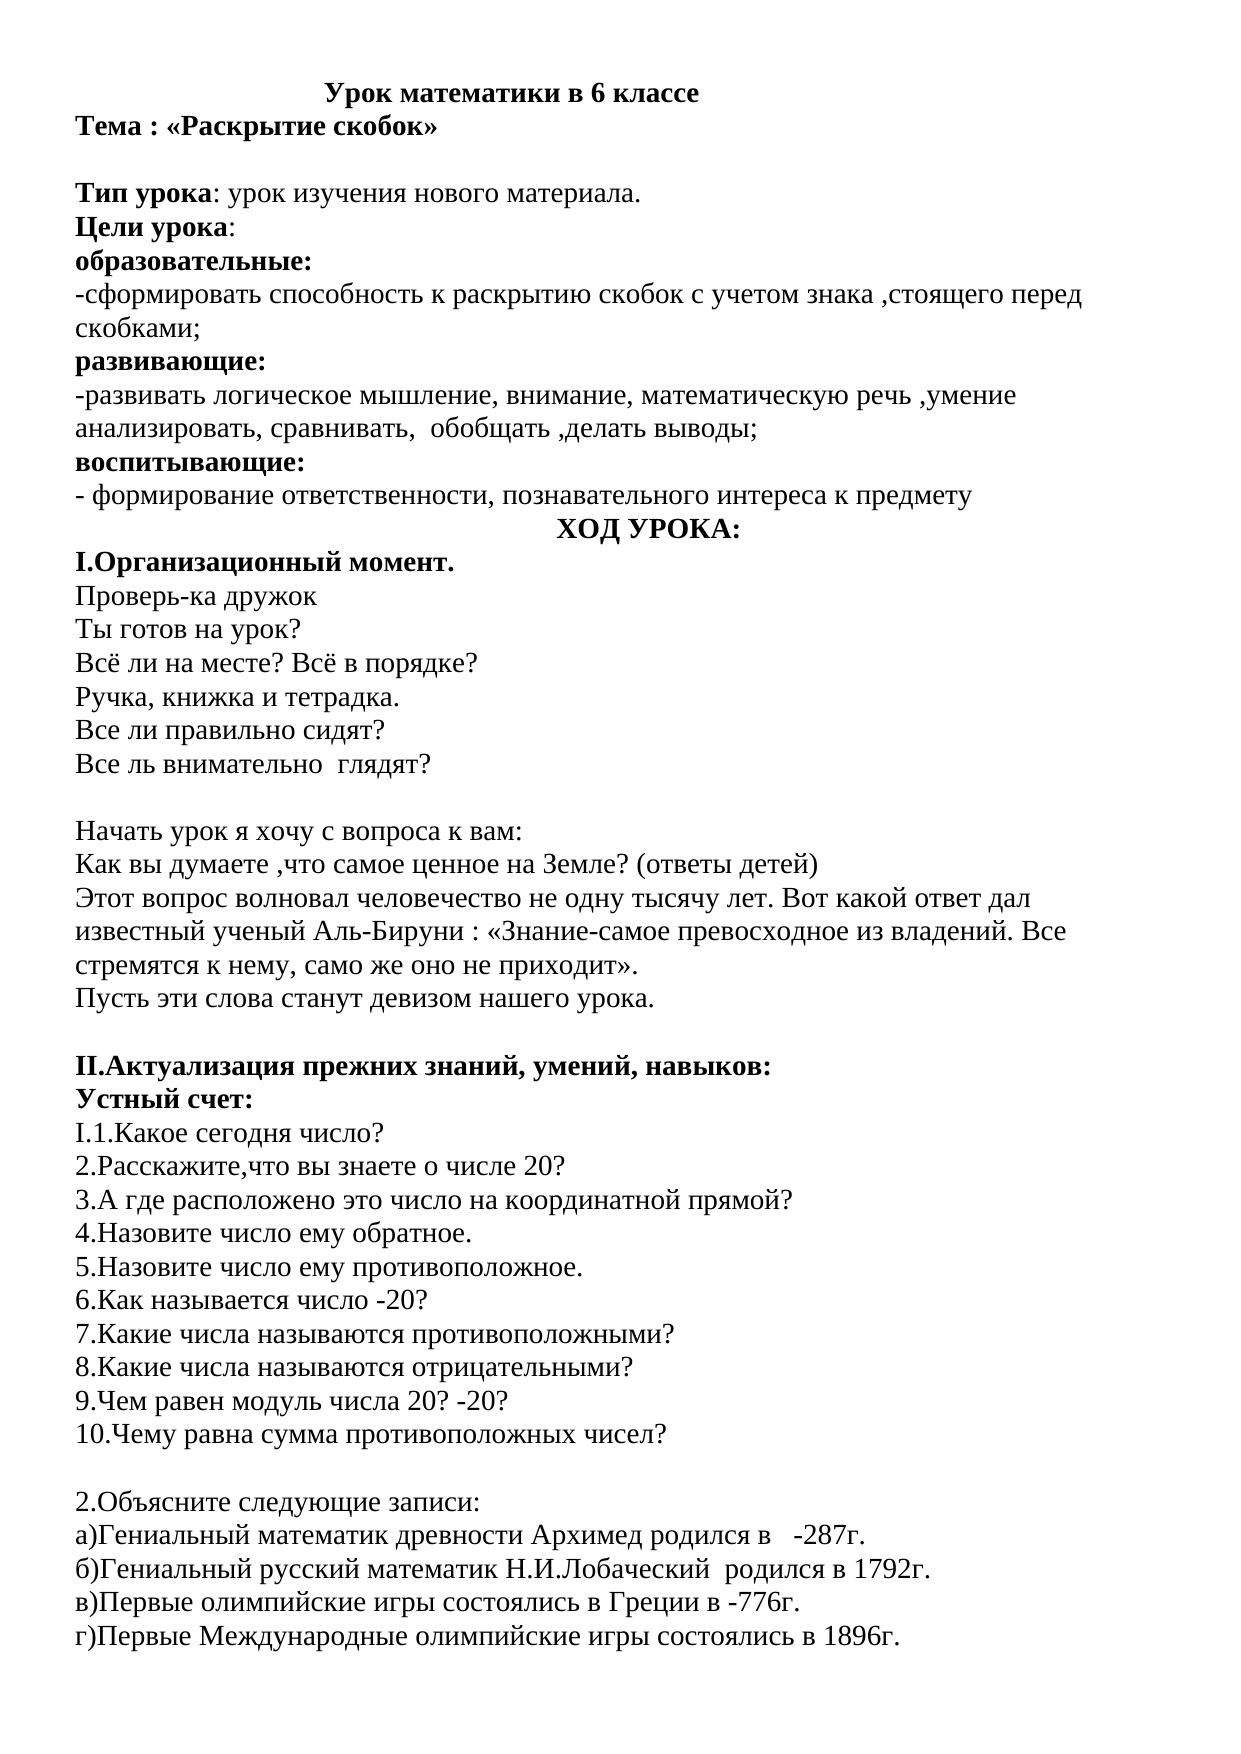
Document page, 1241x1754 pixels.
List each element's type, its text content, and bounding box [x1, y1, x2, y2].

text ХОД УРОКА: [75, 511, 1165, 544]
text б)Гениальный русский математик Н.И.Лобаческий родился в 1792г. [75, 1551, 1165, 1584]
text Тема : «Раскрытие скобок» [75, 108, 1165, 142]
text I.Организационный момент. [75, 544, 1165, 578]
text в)Первые олимпийские игры состоялись в Греции в -776г. [75, 1584, 1165, 1618]
text Ты готов на урок? [75, 612, 1165, 645]
text Пусть эти слова станут девизом нашего урока. [75, 981, 1165, 1014]
text 6.Как называется число -20? [75, 1282, 1165, 1316]
text Цели урока: [75, 209, 1165, 243]
text 9.Чем равен модуль числа 20? -20? [75, 1383, 1165, 1417]
text II.Актуализация прежних знаний, умений, навыков: [75, 1048, 1165, 1081]
text Урок математики в 6 классе [75, 75, 1165, 108]
text Как вы думаете ,что самое ценное на Земле? (ответы детей) [75, 846, 1165, 880]
text Все ль внимательно глядят? [75, 746, 1165, 779]
text 2.Объясните следующие записи: [75, 1484, 1165, 1517]
text 3.А где расположено это число на координатной прямой? [75, 1182, 1165, 1215]
text 5.Назовите число ему противоположное. [75, 1249, 1165, 1282]
text 2.Расскажите,что вы знаете о числе 20? [75, 1148, 1165, 1182]
text развивающие: [75, 343, 1165, 377]
text Устный счет: [75, 1081, 1165, 1115]
text -сформировать способность к раскрытию скобок с учетом знака ,стоящего перед скобками; [75, 276, 1165, 343]
text Тип урока: урок изучения нового материала. [75, 176, 1165, 209]
text I.1.Какое сегодня число? [75, 1115, 1165, 1148]
text Все ли правильно сидят? [75, 712, 1165, 746]
text 8.Какие числа называются отрицательными? [75, 1349, 1165, 1383]
text а)Гениальный математик древности Архимед родился в -287г. [75, 1517, 1165, 1551]
text Проверь-ка дружок [75, 578, 1165, 612]
text воспитывающие: [75, 444, 1165, 477]
text - формирование ответственности, познавательного интереса к предмету [75, 477, 1165, 511]
text 7.Какие числа называются противоположными? [75, 1316, 1165, 1349]
text 4.Назовите число ему обратное. [75, 1215, 1165, 1249]
text Начать урок я хочу с вопроса к вам: [75, 813, 1165, 846]
text -развивать логическое мышление, внимание, математическую речь ,умение анализировать, сравнивать, обобщать ,делать выводы; [75, 377, 1165, 444]
text Этот вопрос волновал человечество не одну тысячу лет. Вот какой ответ дал известный ученый Аль-Бируни : «Знание-самое превосходное из владений. Все стремятся к нему, само же оно не приходит». [75, 880, 1165, 981]
text Ручка, книжка и тетрадка. [75, 679, 1165, 712]
text Всё ли на месте? Всё в порядке? [75, 645, 1165, 679]
text г)Первые Международные олимпийские игры состоялись в 1896г. [75, 1618, 1165, 1651]
text образовательные: [75, 243, 1165, 276]
text 10.Чему равна сумма противоположных чисел? [75, 1417, 1165, 1450]
